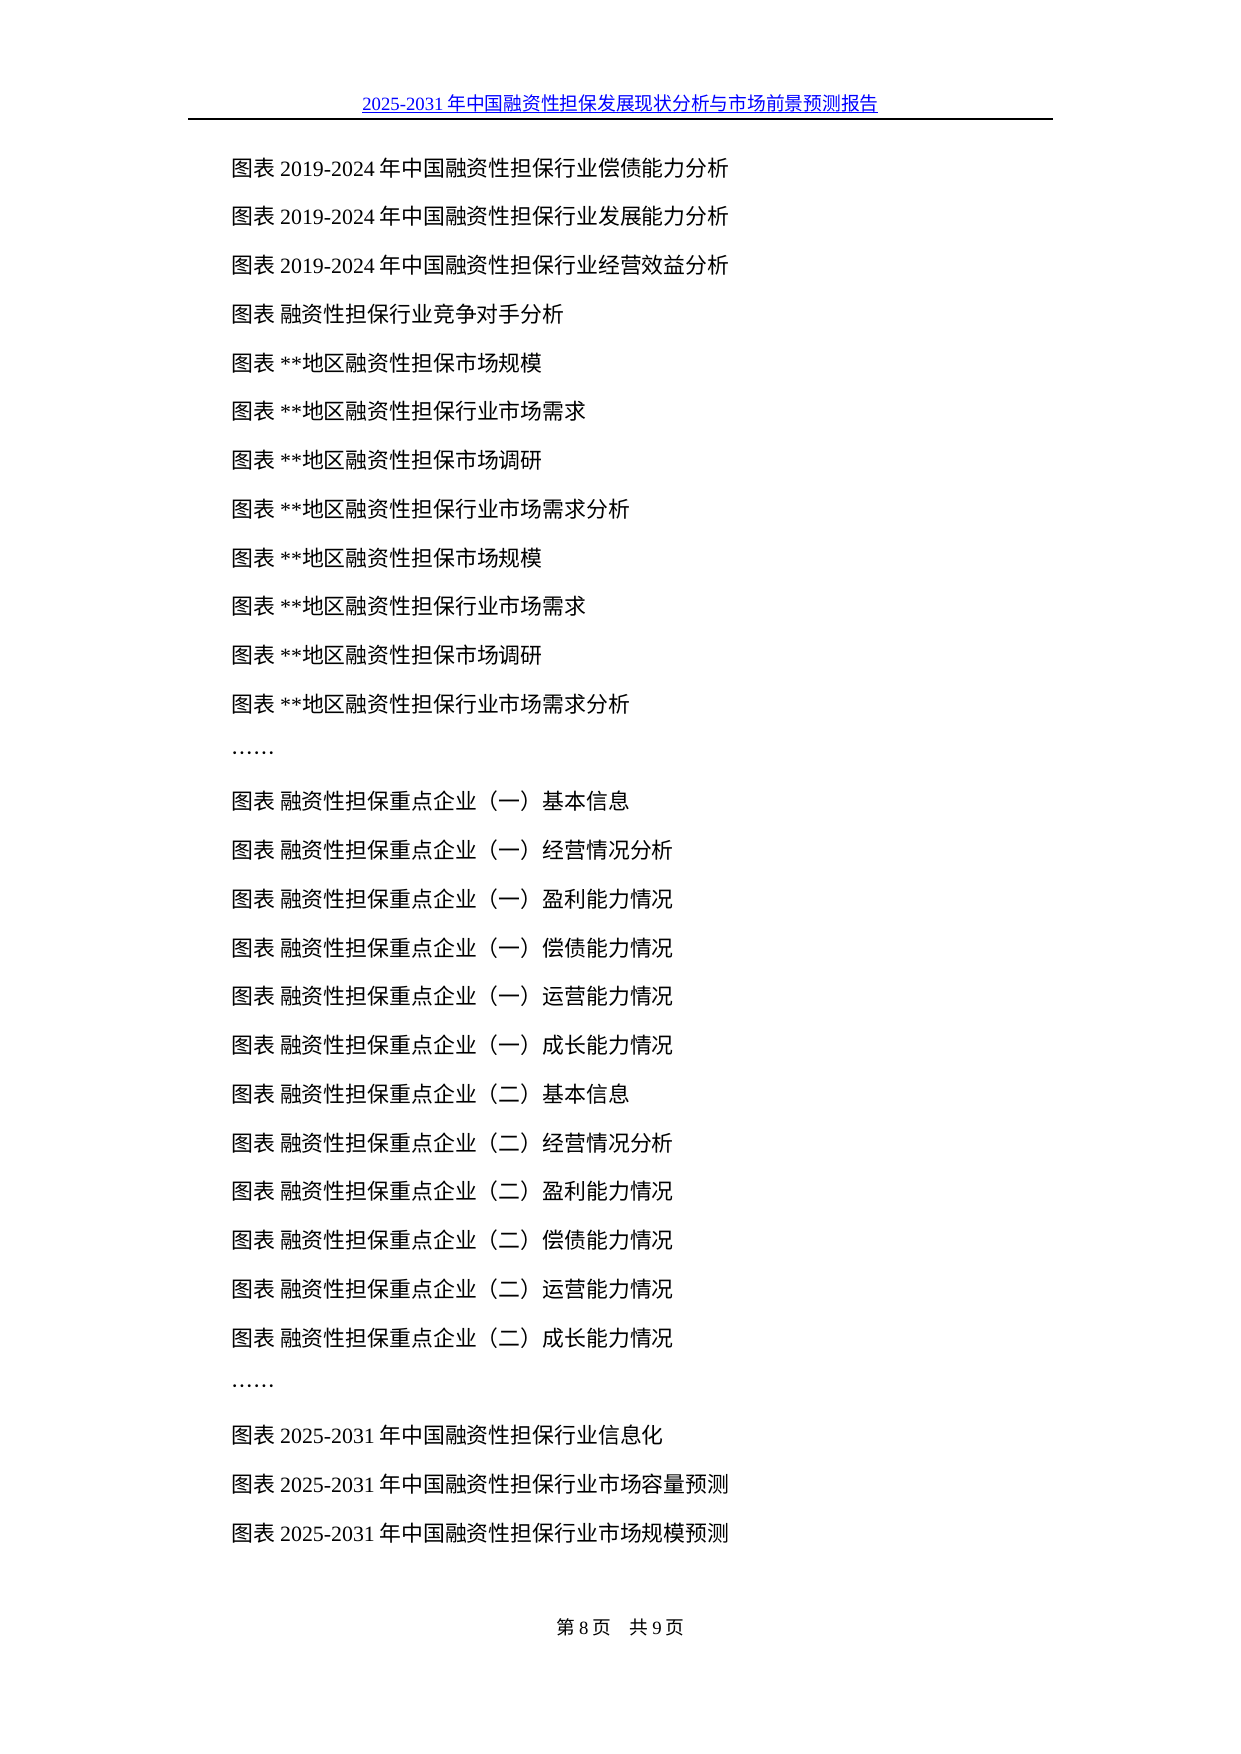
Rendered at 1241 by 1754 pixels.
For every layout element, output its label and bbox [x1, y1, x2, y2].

text [187, 150, 1053, 1548]
